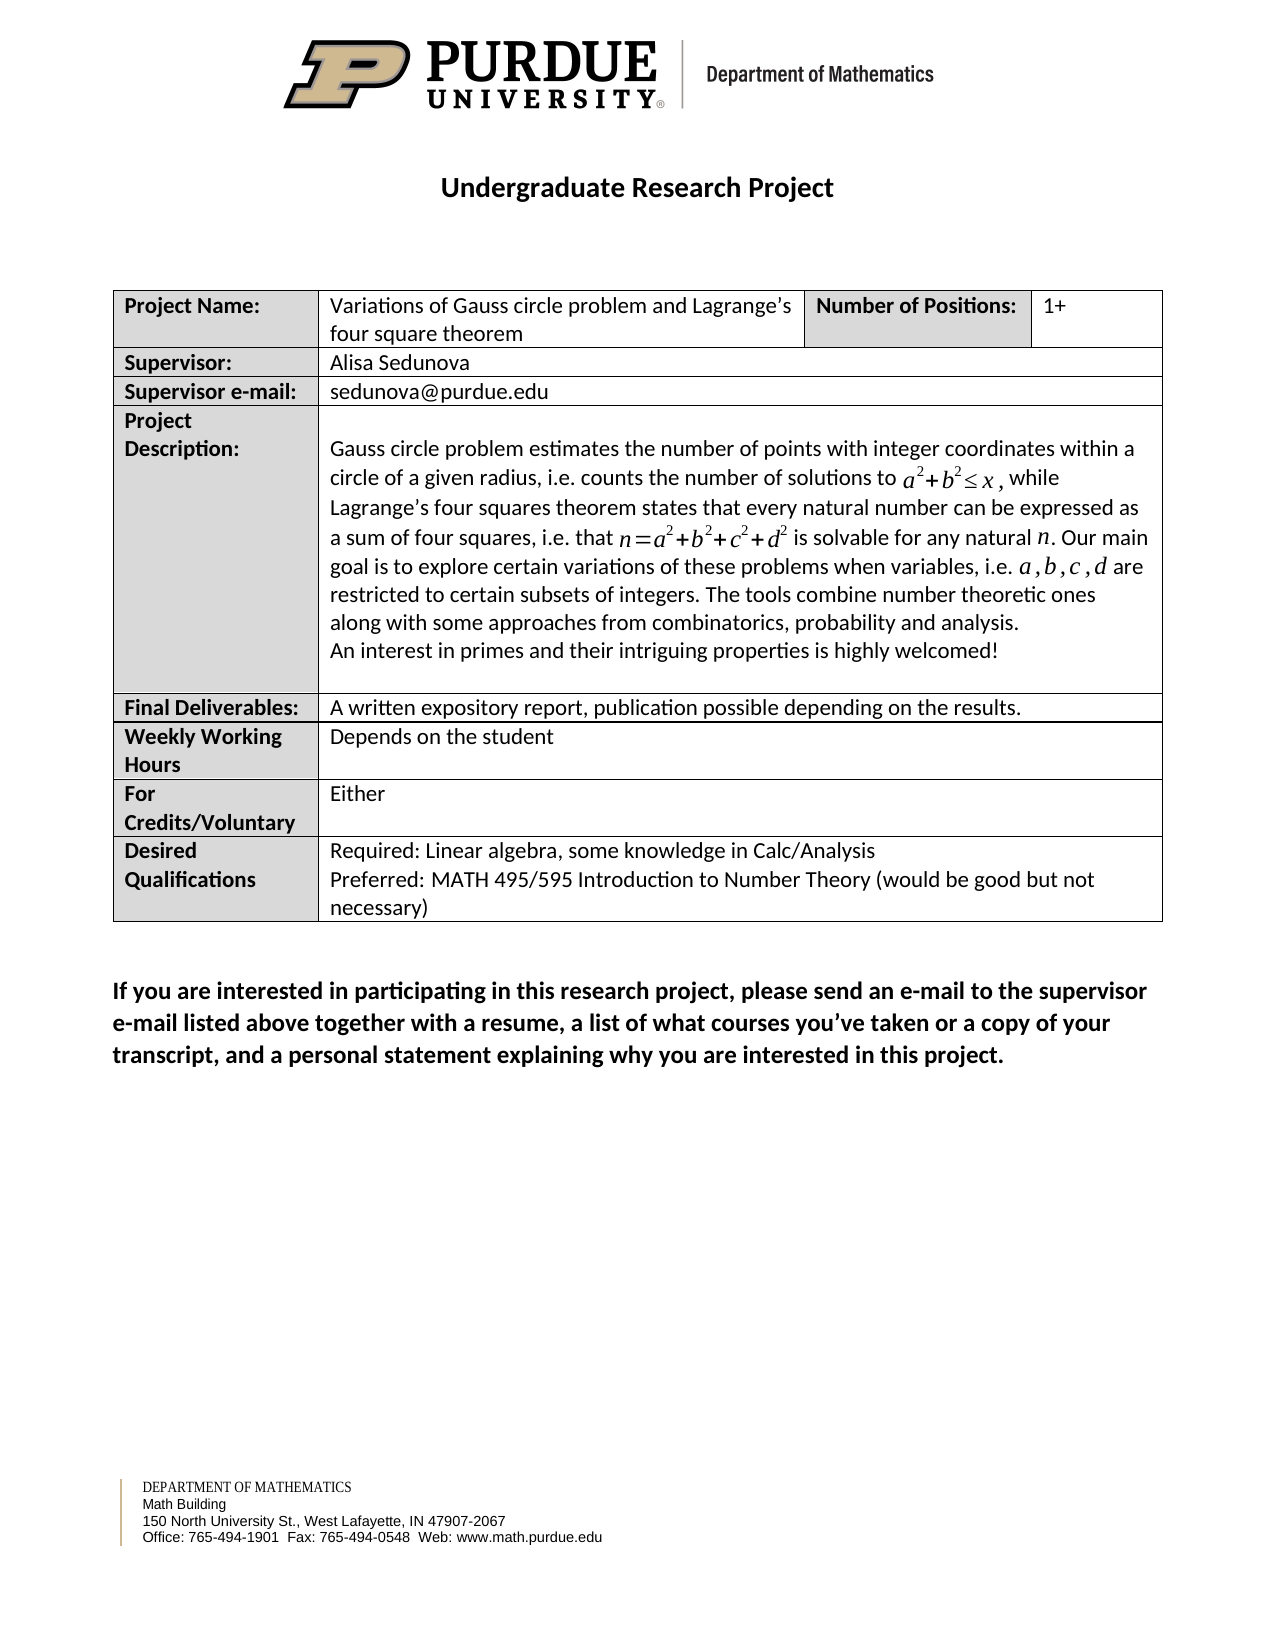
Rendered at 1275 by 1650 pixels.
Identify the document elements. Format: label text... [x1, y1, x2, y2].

table_cell Alisa Sedunova [319, 348, 1162, 376]
table_cell Either [319, 780, 1162, 836]
table_cell Final Deliverables: [114, 694, 318, 721]
table_cell Gauss circle problem estimates the number of points with integer coordinates within a circle of a given radius, i.e. counts the number of solutions to while Lagrange’s four squares theorem states that every natural number can be expressed as a sum of four squares, i.e. that is solvable for any natural . Our main goal is to explore certain variations of these problems when variables, i.e. are restricted to certain subsets of integers. The tools combine number theoretic ones along with some approaches from combinatorics, probability and analysis. An interest in primes and their intriguing properties is highly welcomed! [319, 406, 1162, 692]
list If you are interested in participating in this research project, please send an e-mail to the supervisor e-mail listed above together with a resume, a list of what courses you’ve taken or a copy of your transcript, and a personal statement explaining why you are interested in this project. [112, 975, 1162, 1069]
table_cell A written expository report, publication possible depending on the results. [319, 694, 1162, 721]
table_cell Supervisor: [114, 348, 318, 376]
table_cell sedunova@purdue.edu [319, 377, 1162, 405]
picture [283, 37, 992, 113]
table_cell Depends on the student [319, 723, 1162, 778]
table_cell Supervisor e-mail: [114, 377, 318, 405]
table_header Project Name: [114, 291, 318, 347]
table_cell Required: Linear algebra, some knowledge in Calc/Analysis Preferred: MATH 495/595 Introduction to Number Theory (would be good but not necessary) [319, 837, 1162, 921]
table_header 1+ [1032, 291, 1162, 347]
table_header Variations of Gauss circle problem and Lagrange’s four square theorem [319, 291, 804, 347]
table_cell Desired Qualifications [114, 837, 318, 921]
table_cell Project Description: [114, 406, 318, 692]
table_cell Weekly Working Hours [114, 723, 318, 778]
table_header Number of Positions: [805, 291, 1031, 347]
table_cell For Credits/Voluntary [114, 780, 318, 836]
list Undergraduate Research Project [112, 169, 1162, 204]
